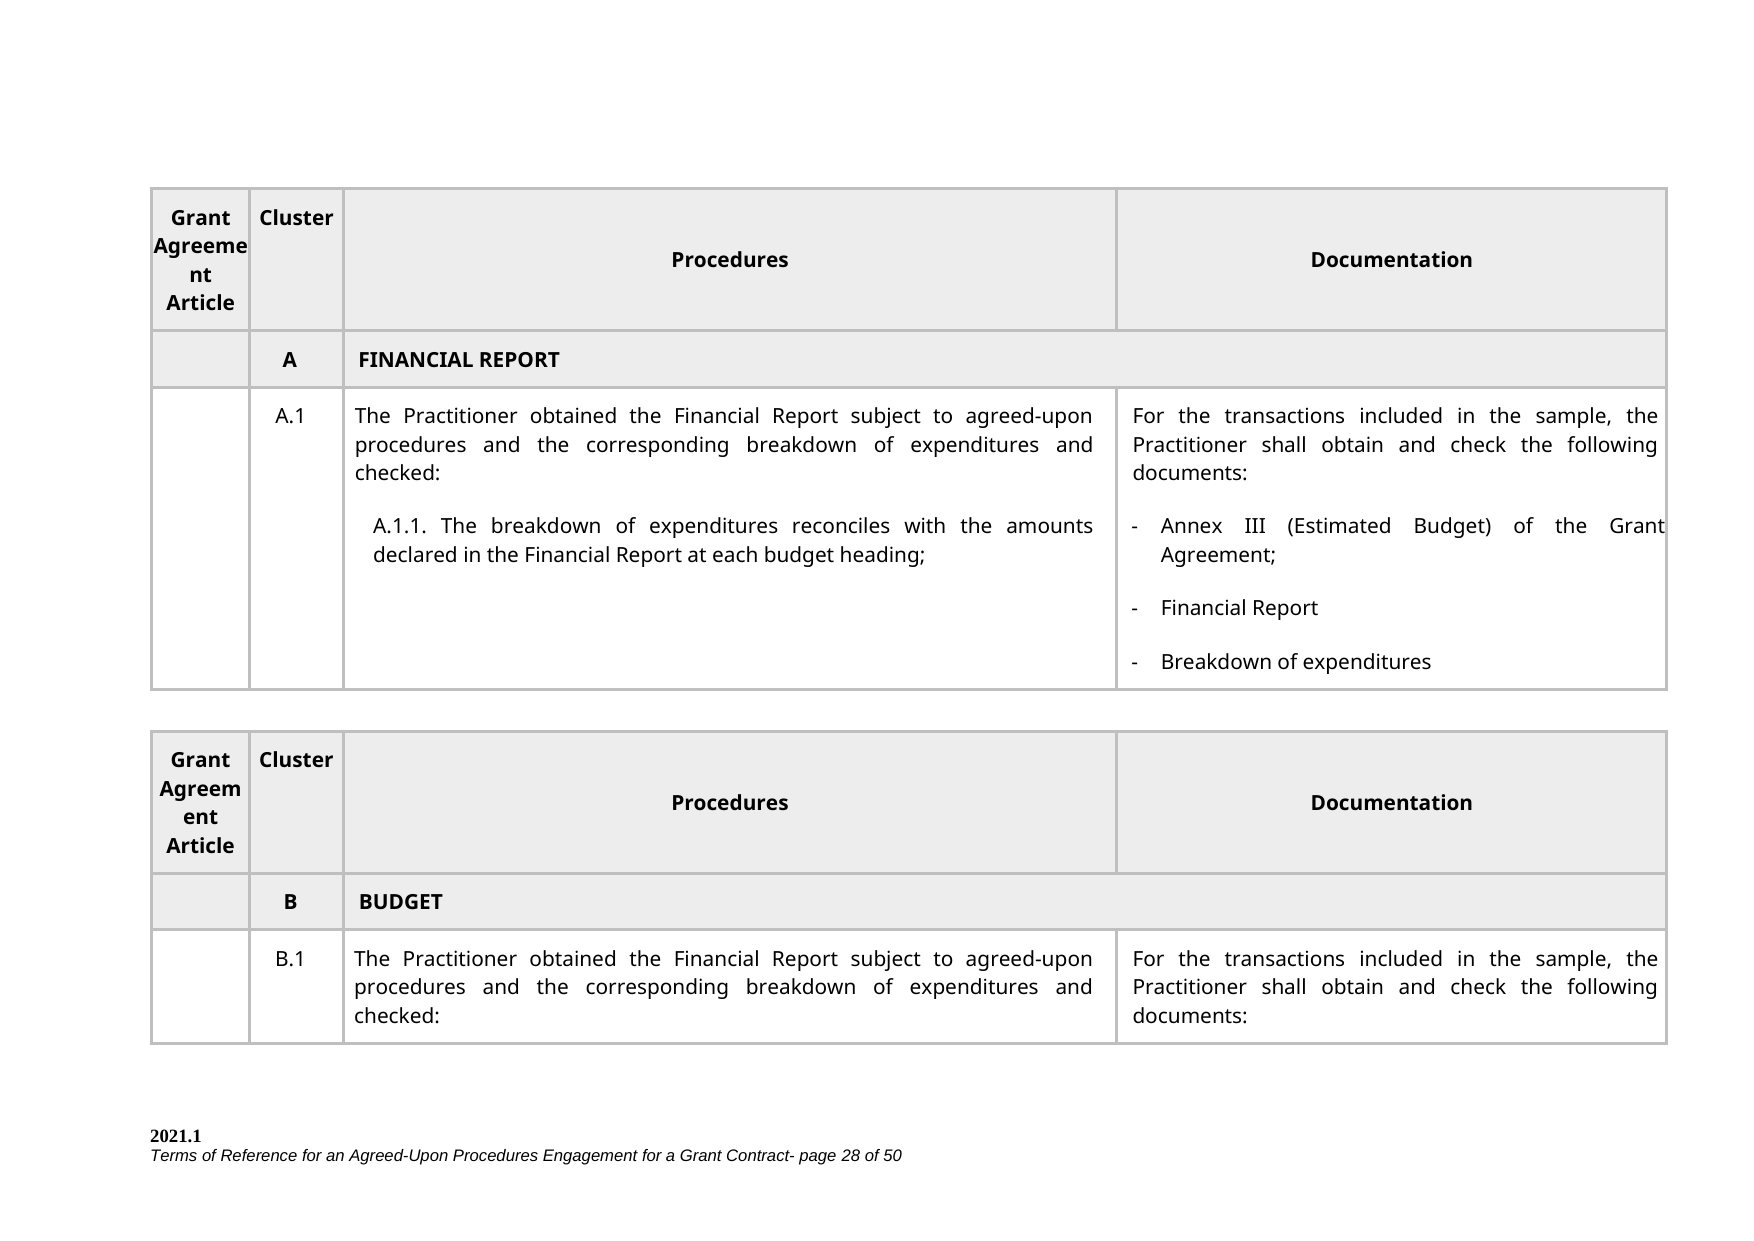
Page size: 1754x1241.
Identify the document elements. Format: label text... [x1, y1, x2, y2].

table_cell A.1 [251, 389, 342, 688]
table_cell [153, 931, 248, 1042]
table_header Procedures [345, 733, 1115, 872]
table_cell [153, 875, 248, 928]
table_cell The Practitioner obtained the Financial Report subject to agreed-upon procedures and the corresponding breakdown of expenditures and checked: A.1.1. The breakdown of expenditures reconciles with the amounts declared in the Financial Report at each budget heading; [345, 389, 1115, 688]
table_header Documentation [1118, 733, 1665, 872]
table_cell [1118, 931, 1665, 1042]
table_header Cluster [251, 733, 342, 872]
table_header Procedures [345, 190, 1115, 329]
table_cell [153, 389, 248, 688]
table_cell FINANCIAL REPORT [345, 332, 1665, 386]
table_header Grant Agreement Article [153, 733, 248, 872]
table_cell [153, 332, 248, 386]
table_cell B.1 [251, 931, 342, 1042]
table_header Grant Agreement Article [153, 190, 248, 329]
table_header Documentation [1118, 190, 1665, 329]
table_cell B [251, 875, 342, 928]
table_cell BUDGET [345, 875, 1665, 928]
table_cell For the transactions included in the sample, the Practitioner shall obtain and check the following documents: Annex III (Estimated Budget) of the Grant Agreement; Financial Report Breakdown of expenditures [1118, 389, 1665, 688]
table_header Cluster [251, 190, 342, 329]
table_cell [345, 931, 1115, 1042]
table_cell A [251, 332, 342, 386]
